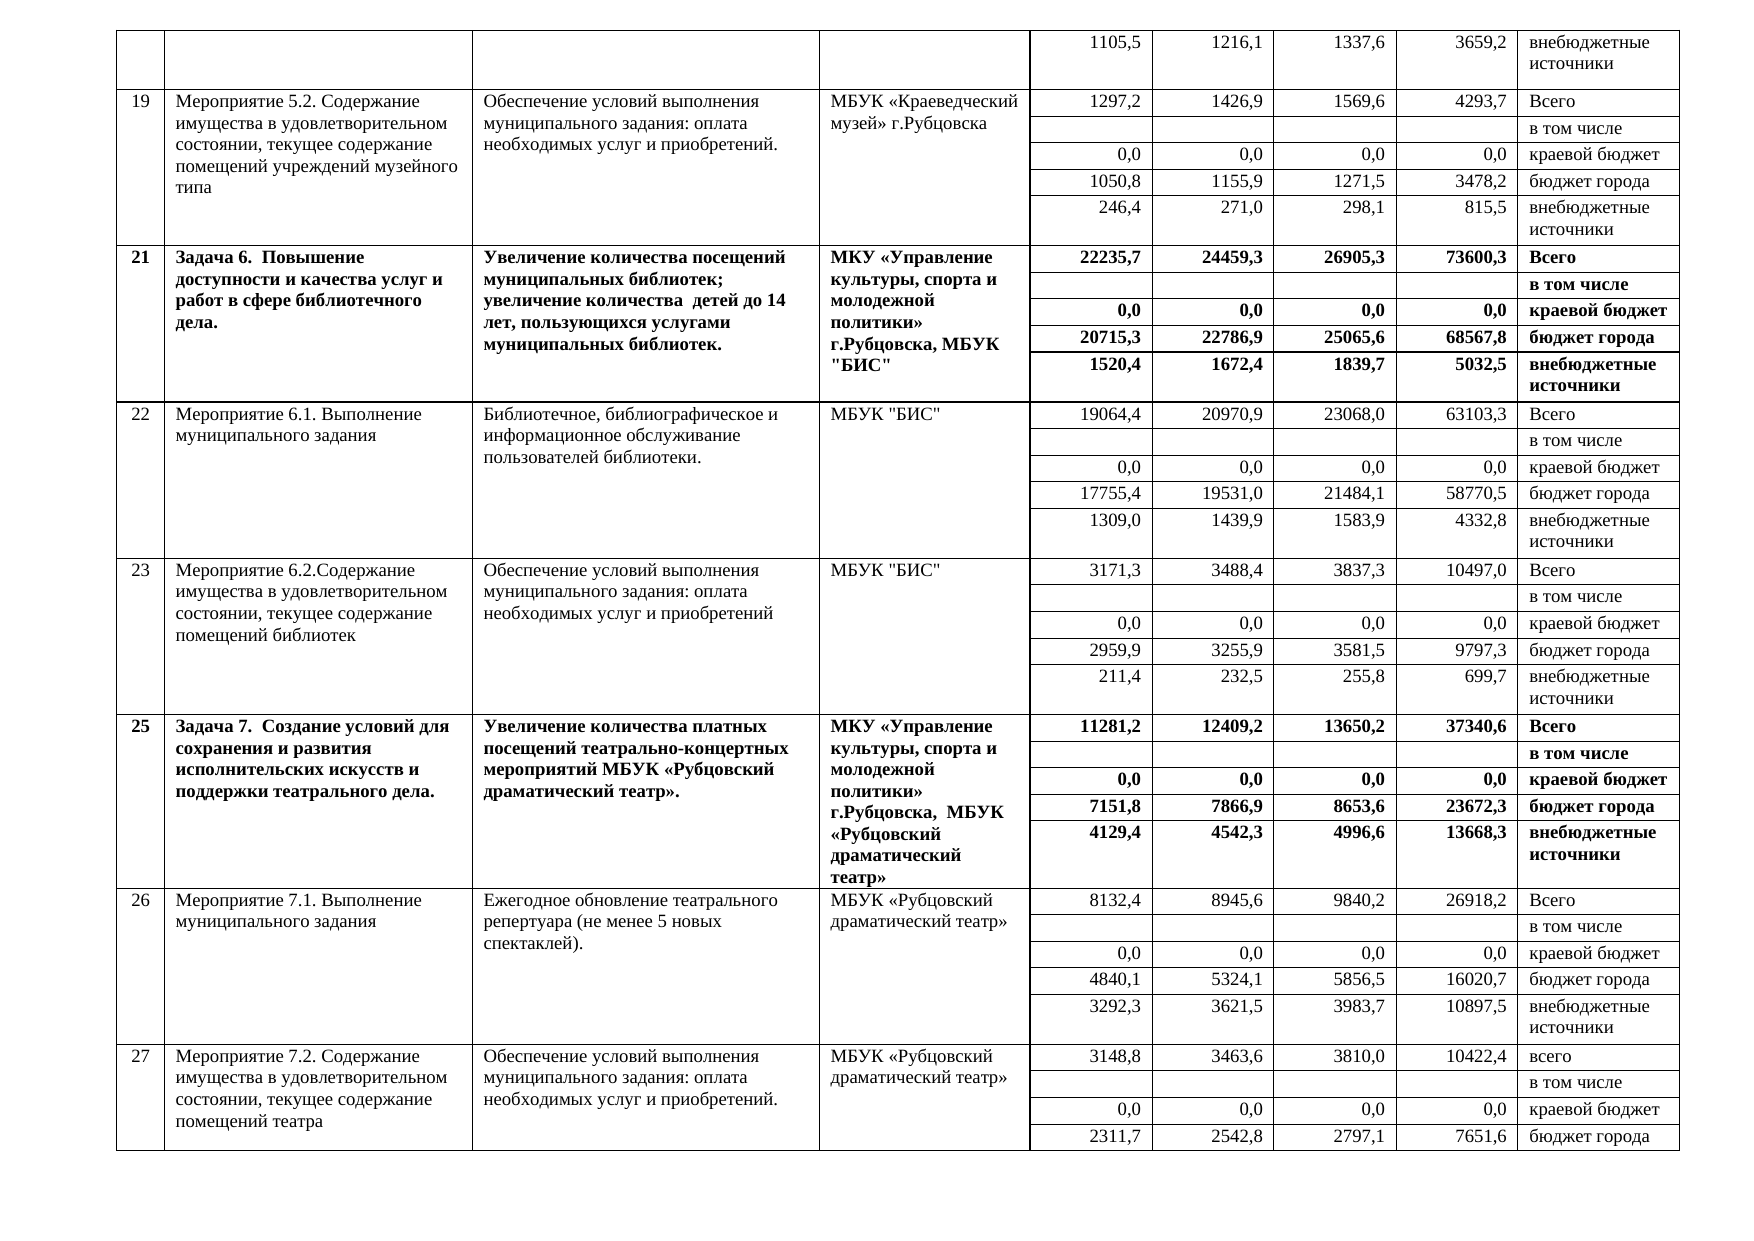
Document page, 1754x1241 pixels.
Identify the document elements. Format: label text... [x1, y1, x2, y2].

table_cell 5324,1 [1153, 968, 1273, 994]
table_cell 9840,2 [1274, 889, 1396, 914]
table_cell 1569,6 [1274, 90, 1396, 116]
table_cell краевой бюджет [1518, 456, 1679, 481]
table_cell 73600,3 [1397, 246, 1517, 272]
table_cell 24459,3 [1153, 246, 1273, 272]
table_cell внебюджетные источники [1518, 665, 1679, 714]
table_cell МКУ «Управление культуры, спорта и молодежной политики» г.Рубцовска, МБУК "БИС" [820, 246, 1029, 401]
table_cell 1839,7 [1274, 353, 1396, 401]
table_cell Всего [1518, 889, 1679, 914]
table_cell Мероприятие 5.2. Содержание имущества в удовлетворительном состоянии, текущее содержание помещений учреждений музейного типа [165, 90, 472, 245]
table_cell 232,5 [1153, 665, 1273, 714]
table_cell 19531,0 [1153, 482, 1273, 508]
table_cell 20970,9 [1153, 403, 1273, 428]
table_cell 0,0 [1397, 456, 1517, 481]
table_cell [1153, 1071, 1273, 1097]
table_cell 0,0 [1274, 612, 1396, 637]
table_cell внебюджетные источники [1518, 31, 1679, 89]
table_cell Увеличение количества платных посещений театрально-концертных мероприятий МБУК «Рубцовский драматический театр». [473, 715, 819, 887]
table_cell 0,0 [1031, 612, 1152, 637]
table_cell 0,0 [1153, 143, 1273, 169]
table_cell 0,0 [1397, 612, 1517, 637]
table_cell бюджет города [1518, 968, 1679, 994]
table_cell краевой бюджет [1518, 1098, 1679, 1123]
table_cell 22 [117, 403, 164, 558]
table_cell Всего [1518, 90, 1679, 116]
table_cell бюджет города [1518, 482, 1679, 508]
table_cell бюджет города [1518, 326, 1679, 351]
table_cell 1155,9 [1153, 170, 1273, 195]
table_cell 2797,1 [1274, 1125, 1396, 1150]
table_cell 8945,6 [1153, 889, 1273, 914]
table_cell 0,0 [1031, 299, 1152, 325]
table_cell 5856,5 [1274, 968, 1396, 994]
table_cell 0,0 [1397, 768, 1517, 794]
table_cell 0,0 [1153, 942, 1273, 967]
table_cell 23672,3 [1397, 795, 1517, 820]
table_cell 1297,2 [1031, 90, 1152, 116]
table_cell [1153, 117, 1273, 142]
table_cell 255,8 [1274, 665, 1396, 714]
table_cell краевой бюджет [1518, 768, 1679, 794]
table_cell 1105,5 [1031, 31, 1152, 89]
table_cell 211,4 [1031, 665, 1152, 714]
table_cell [1153, 585, 1273, 611]
table_cell 7866,9 [1153, 795, 1273, 820]
table_cell 0,0 [1397, 942, 1517, 967]
table_cell 699,7 [1397, 665, 1517, 714]
table_cell [1031, 1071, 1152, 1097]
table_cell [1031, 742, 1152, 767]
table_cell [1397, 1071, 1517, 1097]
table_cell 0,0 [1153, 768, 1273, 794]
table_cell 17755,4 [1031, 482, 1152, 508]
table_cell 3478,2 [1397, 170, 1517, 195]
table_cell 27 [117, 1045, 164, 1150]
table_cell 0,0 [1397, 143, 1517, 169]
table_cell в том числе [1518, 1071, 1679, 1097]
table_cell 1337,6 [1274, 31, 1396, 89]
table_cell 0,0 [1153, 456, 1273, 481]
table_cell 0,0 [1153, 1098, 1273, 1123]
table_cell 8653,6 [1274, 795, 1396, 820]
table_cell 298,1 [1274, 196, 1396, 245]
table_cell краевой бюджет [1518, 143, 1679, 169]
table_cell 20715,3 [1031, 326, 1152, 351]
table_cell 2311,7 [1031, 1125, 1152, 1150]
table_cell бюджет города [1518, 639, 1679, 664]
table_cell в том числе [1518, 742, 1679, 767]
table_cell 10897,5 [1397, 995, 1517, 1044]
table_cell [1274, 585, 1396, 611]
table_cell [1153, 429, 1273, 454]
table_cell 11281,2 [1031, 715, 1152, 741]
table_cell 1426,9 [1153, 90, 1273, 116]
table_cell 13668,3 [1397, 821, 1517, 887]
table_cell МБУК "БИС" [820, 559, 1029, 714]
table_cell 3463,6 [1153, 1045, 1273, 1070]
table_cell 0,0 [1153, 612, 1273, 637]
table_cell [1031, 915, 1152, 941]
table_cell 10497,0 [1397, 559, 1517, 584]
table_cell 4293,7 [1397, 90, 1517, 116]
table_cell бюджет города [1518, 1125, 1679, 1150]
table_cell 1050,8 [1031, 170, 1152, 195]
table_cell [1397, 117, 1517, 142]
table_cell 1271,5 [1274, 170, 1396, 195]
table_cell [1274, 742, 1396, 767]
table_cell 0,0 [1031, 456, 1152, 481]
table_cell внебюджетные источники [1518, 509, 1679, 558]
table_cell 0,0 [1274, 768, 1396, 794]
table_cell 271,0 [1153, 196, 1273, 245]
table_cell [1397, 429, 1517, 454]
table_cell [1274, 273, 1396, 298]
table_cell в том числе [1518, 915, 1679, 941]
table_cell 3488,4 [1153, 559, 1273, 584]
table_cell 1216,1 [1153, 31, 1273, 89]
table_cell Всего [1518, 246, 1679, 272]
table_cell [1274, 915, 1396, 941]
table_cell 3255,9 [1153, 639, 1273, 664]
table_cell МБУК "БИС" [820, 403, 1029, 558]
table_cell 3810,0 [1274, 1045, 1396, 1070]
table_cell 0,0 [1153, 299, 1273, 325]
table_cell внебюджетные источники [1518, 353, 1679, 401]
table_cell [1153, 273, 1273, 298]
table_cell 3837,3 [1274, 559, 1396, 584]
table_cell 5032,5 [1397, 353, 1517, 401]
table_cell Мероприятие 6.2.Содержание имущества в удовлетворительном состоянии, текущее содержание помещений библиотек [165, 559, 472, 714]
table_cell 16020,7 [1397, 968, 1517, 994]
table_cell 63103,3 [1397, 403, 1517, 428]
table_cell 26905,3 [1274, 246, 1396, 272]
table_cell 0,0 [1397, 299, 1517, 325]
table_cell 815,5 [1397, 196, 1517, 245]
table_cell [1397, 273, 1517, 298]
table_cell 1583,9 [1274, 509, 1396, 558]
table_cell Ежегодное обновление театрального репертуара (не менее 5 новых спектаклей). [473, 889, 819, 1044]
table_cell 25 [117, 715, 164, 887]
table_cell в том числе [1518, 117, 1679, 142]
table_cell [1031, 273, 1152, 298]
table_cell 0,0 [1031, 1098, 1152, 1123]
table_cell 1309,0 [1031, 509, 1152, 558]
table_cell Увеличение количества посещений муниципальных библиотек; увеличение количества детей до 14 лет, пользующихся услугами муниципальных библиотек. [473, 246, 819, 401]
table_cell 13650,2 [1274, 715, 1396, 741]
table_cell [1031, 117, 1152, 142]
table_cell внебюджетные источники [1518, 196, 1679, 245]
table_cell 2959,9 [1031, 639, 1152, 664]
table_cell Задача 7. Создание условий для сохранения и развития исполнительских искусств и поддержки театрального дела. [165, 715, 472, 887]
table_cell 4542,3 [1153, 821, 1273, 887]
table_cell 37340,6 [1397, 715, 1517, 741]
table_cell Всего [1518, 403, 1679, 428]
table_cell бюджет города [1518, 170, 1679, 195]
table_cell 23 [117, 559, 164, 714]
table_cell 4129,4 [1031, 821, 1152, 887]
table_cell 58770,5 [1397, 482, 1517, 508]
table_cell краевой бюджет [1518, 299, 1679, 325]
table_cell внебюджетные источники [1518, 821, 1679, 887]
table_cell МБУК «Рубцовский драматический театр» [820, 1045, 1029, 1150]
table_cell 3581,5 [1274, 639, 1396, 664]
table_cell 3621,5 [1153, 995, 1273, 1044]
table_cell [1031, 429, 1152, 454]
table_cell 0,0 [1397, 1098, 1517, 1123]
table_cell 21 [117, 246, 164, 401]
table_cell 9797,3 [1397, 639, 1517, 664]
table_cell 19 [117, 90, 164, 245]
table_cell 0,0 [1031, 143, 1152, 169]
table_cell Всего [1518, 559, 1679, 584]
table_cell 3659,2 [1397, 31, 1517, 89]
table_cell МБУК «Рубцовский драматический театр» [820, 889, 1029, 1044]
table_cell 12409,2 [1153, 715, 1273, 741]
table_cell 0,0 [1274, 143, 1396, 169]
table_cell 19064,4 [1031, 403, 1152, 428]
table_cell [1274, 429, 1396, 454]
table_cell 26918,2 [1397, 889, 1517, 914]
table_cell [1031, 585, 1152, 611]
table_cell 246,4 [1031, 196, 1152, 245]
table_cell [1397, 742, 1517, 767]
table_cell 1439,9 [1153, 509, 1273, 558]
table_cell в том числе [1518, 585, 1679, 611]
table_cell 21484,1 [1274, 482, 1396, 508]
table_cell 0,0 [1274, 942, 1396, 967]
table_cell Библиотечное, библиографическое и информационное обслуживание пользователей библиотеки. [473, 403, 819, 558]
table_cell [1274, 1071, 1396, 1097]
table_cell [1397, 915, 1517, 941]
table_cell 3148,8 [1031, 1045, 1152, 1070]
table_cell Мероприятие 6.1. Выполнение муниципального задания [165, 403, 472, 558]
table_cell 3292,3 [1031, 995, 1152, 1044]
table_cell 4840,1 [1031, 968, 1152, 994]
table_cell [1153, 915, 1273, 941]
table_cell 0,0 [1274, 1098, 1396, 1123]
table_cell 2542,8 [1153, 1125, 1273, 1150]
table_cell в том числе [1518, 429, 1679, 454]
table_cell Всего [1518, 715, 1679, 741]
table_cell 8132,4 [1031, 889, 1152, 914]
table_cell 7151,8 [1031, 795, 1152, 820]
table_cell 26 [117, 889, 164, 1044]
table_cell 4332,8 [1397, 509, 1517, 558]
table_cell краевой бюджет [1518, 612, 1679, 637]
table_cell бюджет города [1518, 795, 1679, 820]
table_cell 23068,0 [1274, 403, 1396, 428]
table_cell 3171,3 [1031, 559, 1152, 584]
table_cell 0,0 [1031, 768, 1152, 794]
table_cell всего [1518, 1045, 1679, 1070]
table_cell 10422,4 [1397, 1045, 1517, 1070]
table_cell 0,0 [1274, 299, 1396, 325]
table_cell 0,0 [1031, 942, 1152, 967]
table_cell 7651,6 [1397, 1125, 1517, 1150]
table_cell 3983,7 [1274, 995, 1396, 1044]
table_cell Обеспечение условий выполнения муниципального задания: оплата необходимых услуг и приобретений. [473, 1045, 819, 1150]
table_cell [820, 90, 1029, 245]
table_cell Обеспечение условий выполнения муниципального задания: оплата необходимых услуг и приобретений [473, 559, 819, 714]
table_cell 68567,8 [1397, 326, 1517, 351]
table_cell 25065,6 [1274, 326, 1396, 351]
table_cell 22235,7 [1031, 246, 1152, 272]
table_cell [1397, 585, 1517, 611]
table_cell [1274, 117, 1396, 142]
table_cell 0,0 [1274, 456, 1396, 481]
table_cell Обеспечение условий выполнения муниципального задания: оплата необходимых услуг и приобретений. [473, 90, 819, 245]
table_cell 1672,4 [1153, 353, 1273, 401]
table_cell Задача 6. Повышение доступности и качества услуг и работ в сфере библиотечного дела. [165, 246, 472, 401]
table_cell МКУ «Управление культуры, спорта и молодежной политики» г.Рубцовска, МБУК «Рубцовский драматический театр» [820, 715, 1029, 887]
table_cell 1520,4 [1031, 353, 1152, 401]
table_cell краевой бюджет [1518, 942, 1679, 967]
table_cell 22786,9 [1153, 326, 1273, 351]
table_cell 4996,6 [1274, 821, 1396, 887]
table_cell внебюджетные источники [1518, 995, 1679, 1044]
table_cell [1153, 742, 1273, 767]
table_cell Мероприятие 7.1. Выполнение муниципального задания [165, 889, 472, 1044]
table_cell Мероприятие 7.2. Содержание имущества в удовлетворительном состоянии, текущее содержание помещений театра [165, 1045, 472, 1150]
table_cell в том числе [1518, 273, 1679, 298]
